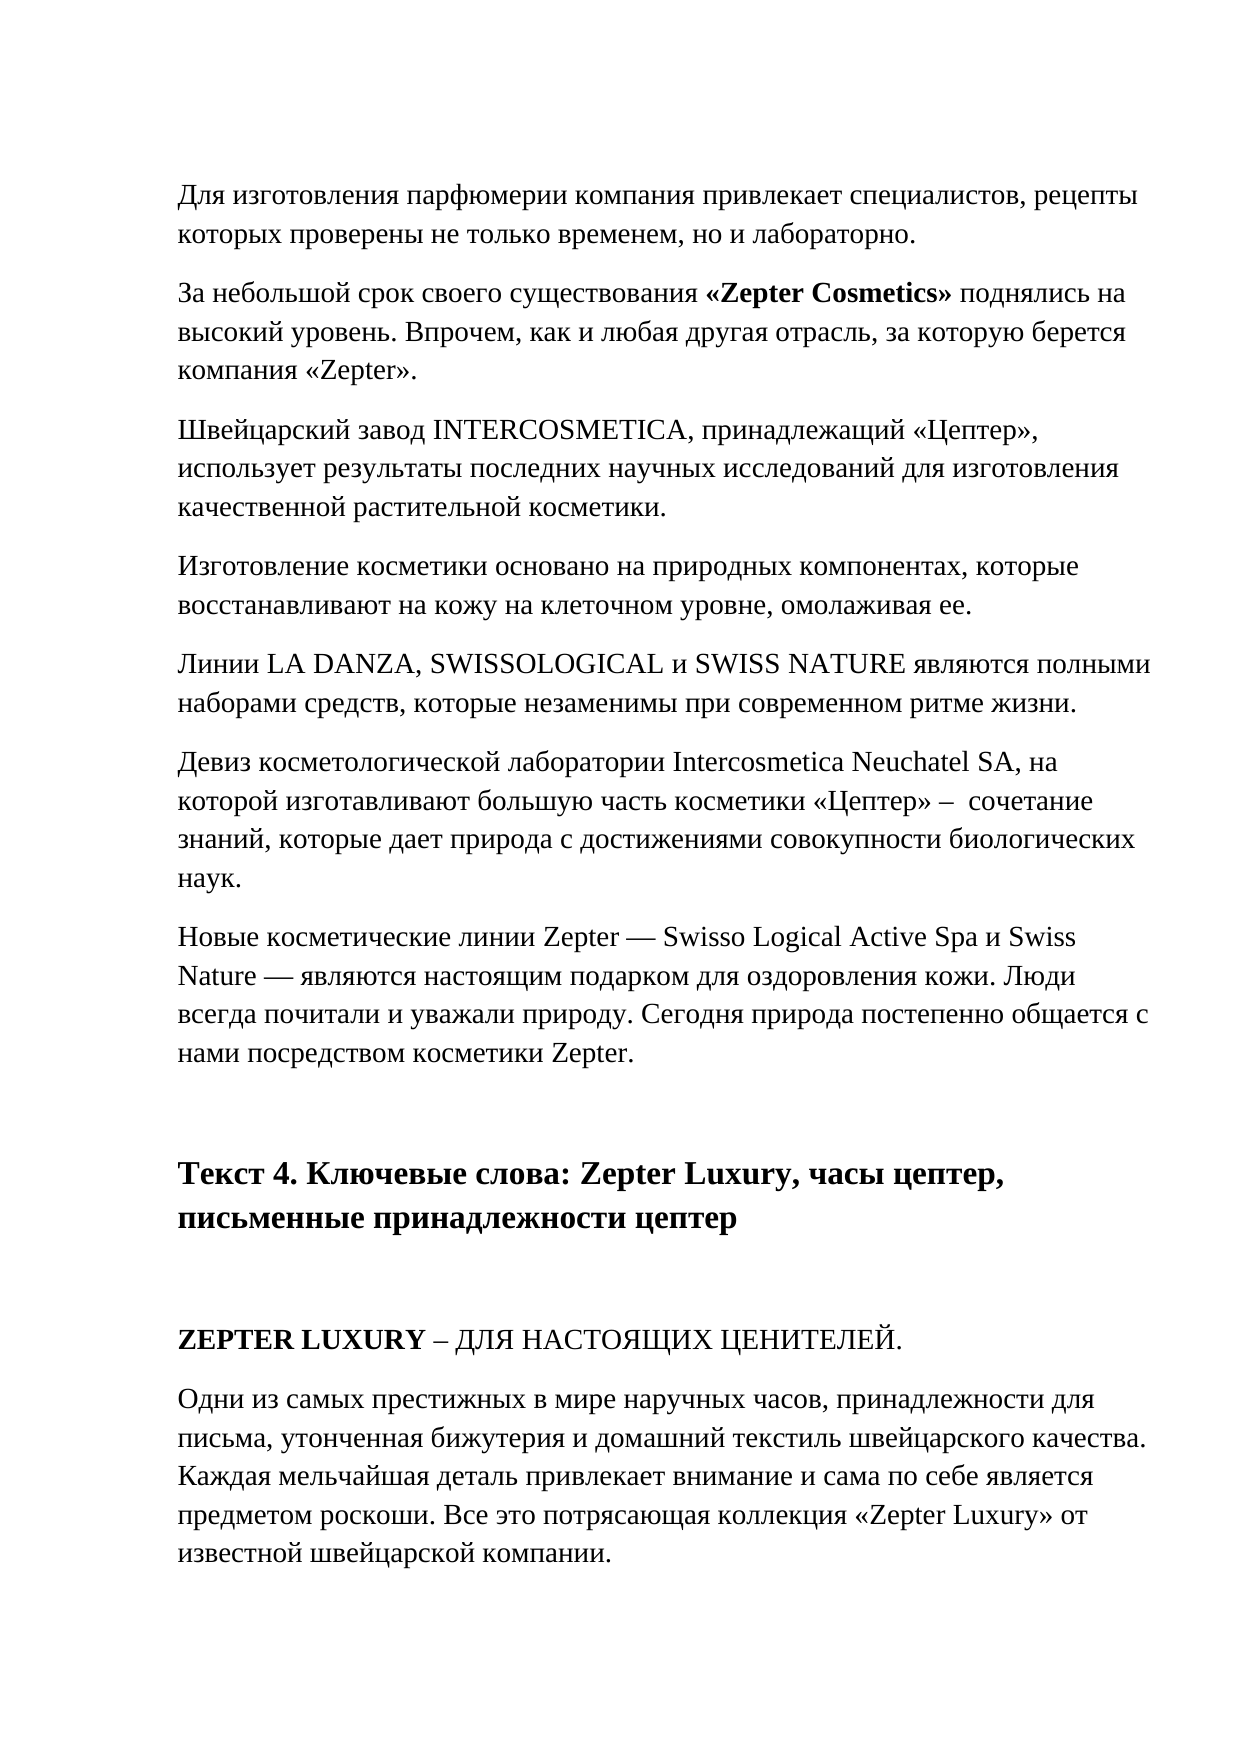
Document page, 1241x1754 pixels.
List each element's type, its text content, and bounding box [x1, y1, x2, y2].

text Швейцарский завод INTERCOSMETICA, принадлежащий «Цептер», использует результаты последних научных исследований для изготовления качественной растительной косметики. [177, 412, 1152, 522]
text ZEPTER LUXURY – ДЛЯ НАСТОЯЩИХ ЦЕНИТЕЛЕЙ. [177, 1322, 1152, 1355]
text Изготовление косметики основано на природных компонентах, которые восстанавливают на кожу на клеточном уровне, омолаживая ее. [177, 548, 1152, 620]
text Для изготовления парфюмерии компания привлекает специалистов, рецепты которых проверены не только временем, но и лабораторно. [177, 177, 1152, 249]
text Одни из самых престижных в мире наручных часов, принадлежности для письма, утонченная бижутерия и домашний текстиль швейцарского качества. Каждая мельчайшая деталь привлекает внимание и сама по себе является предметом роскоши. Все это потрясающая коллекция «Zepter Luxury» от известной швейцарской компании. [177, 1381, 1152, 1569]
text Новые косметические линии Zepter — Swisso Logical Active Spa и Swiss Nature — являются настоящим подарком для оздоровления кожи. Люди всегда почитали и уважали природу. Сегодня природа постепенно общается с нами посредством косметики Zepter. [177, 919, 1152, 1068]
text Девиз косметологической лаборатории Intercosmetica Neuchatel SA, на которой изготавливают большую часть косметики «Цептер» – сочетание знаний, которые дает природа с достижениями совокупности биологических наук. [177, 744, 1152, 893]
text За небольшой срок своего существования «Zepter Cosmetics» поднялись на высокий уровень. Впрочем, как и любая другая отрасль, за которую берется компания «Zepter». [177, 275, 1152, 386]
text Текст 4. Ключевые слова: Zepter Luxury, часы цептер, письменные принадлежности цептер [177, 1153, 1152, 1236]
text Линии LA DANZA, SWISSOLOGICAL и SWISS NATURE являются полными наборами средств, которые незаменимы при современном ритме жизни. [177, 646, 1152, 718]
